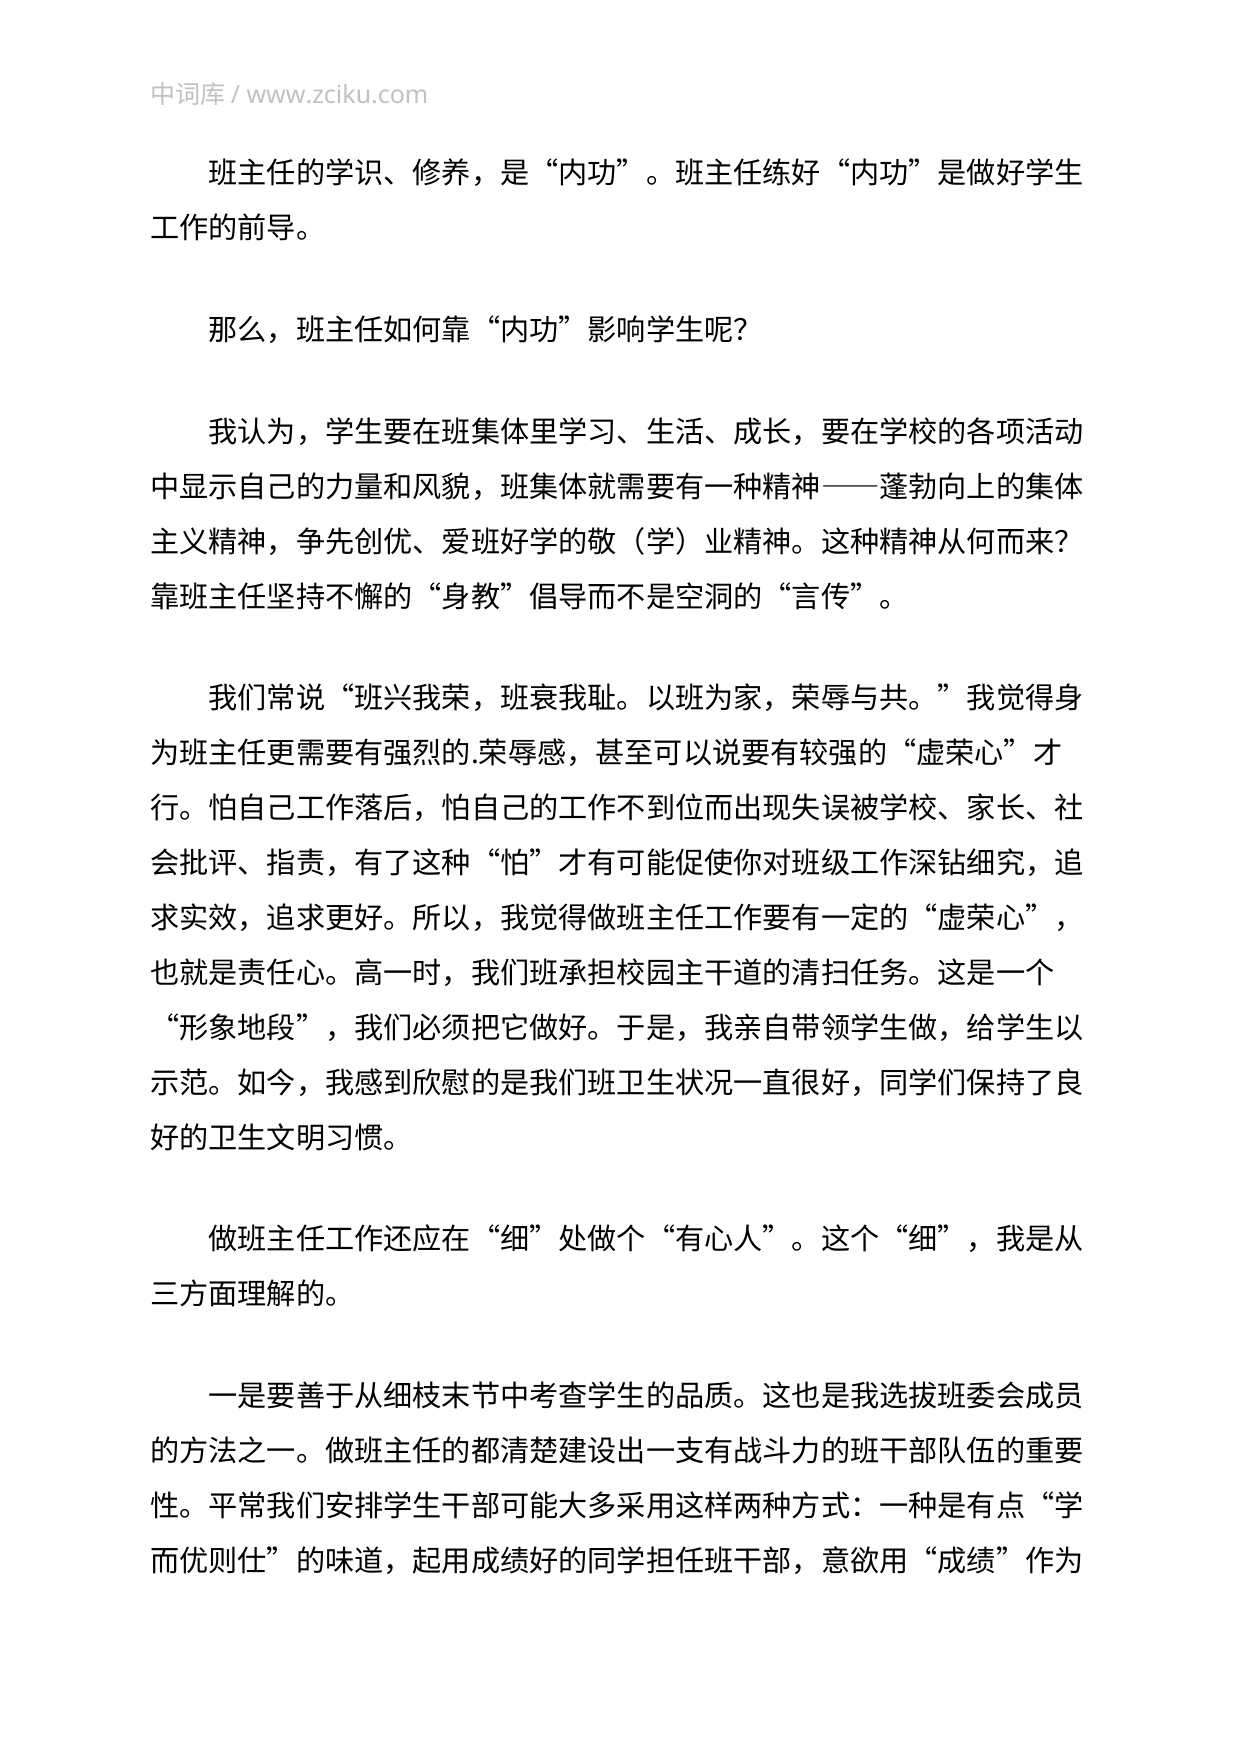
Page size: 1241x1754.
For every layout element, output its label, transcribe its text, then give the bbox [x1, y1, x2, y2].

text 做班主任工作还应在“细”处做个“有心人”。这个“细”，我是从三方面理解的。 [150, 1216, 1090, 1313]
text 我认为，学生要在班集体里学习、生活、成长，要在学校的各项活动中显示自己的力量和风貌，班集体就需要有一种精神――蓬勃向上的集体主义精神，争先创优、爱班好学的敬（学）业精神。这种精神从何而来？靠班主任坚持不懈的“身教”倡导而不是空洞的“言传”。 [150, 408, 1090, 615]
text 那么，班主任如何靠“内功”影响学生呢？ [150, 307, 1090, 349]
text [150, 1373, 1090, 1579]
text 我们常说“班兴我荣，班衰我耻。以班为家，荣辱与共。”我觉得身为班主任更需要有强烈的.荣辱感，甚至可以说要有较强的“虚荣心”才行。怕自己工作落后，怕自己的工作不到位而出现失误被学校、家长、社会批评、指责，有了这种“怕”才有可能促使你对班级工作深钻细究，追求实效，追求更好。所以，我觉得做班主任工作要有一定的“虚荣心”，也就是责任心。高一时，我们班承担校园主干道的清扫任务。这是一个“形象地段”，我们必须把它做好。于是，我亲自带领学生做，给学生以示范。如今，我感到欣慰的是我们班卫生状况一直很好，同学们保持了良好的卫生文明习惯。 [150, 675, 1090, 1156]
text 班主任的学识、修养，是“内功”。班主任练好“内功”是做好学生工作的前导。 [150, 150, 1090, 247]
